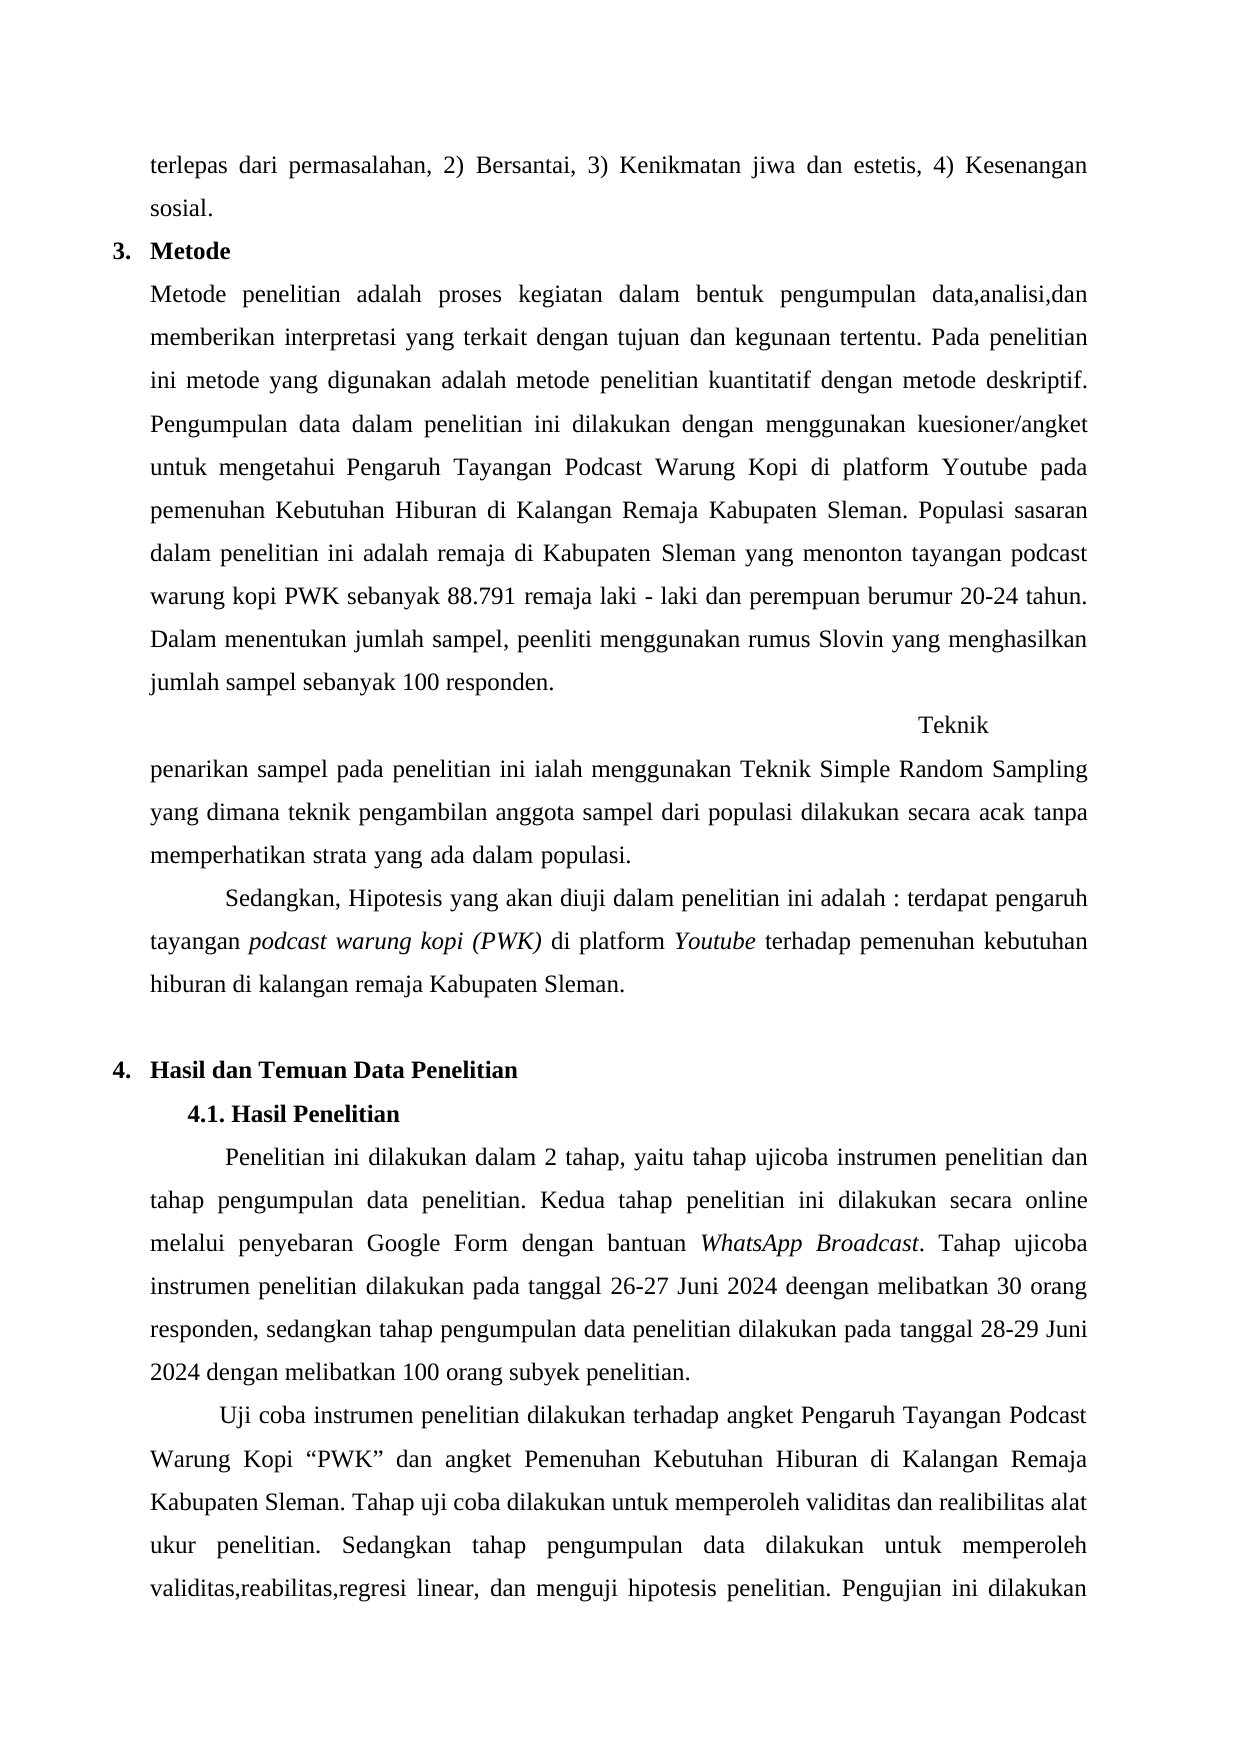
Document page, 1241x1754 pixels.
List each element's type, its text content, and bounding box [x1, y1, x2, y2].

text Metode penelitian adalah proses kegiatan dalam bentuk pengumpulan data,analisi,dan memberikan interpretasi yang terkait dengan tujuan dan kegunaan tertentu. Pada penelitian ini metode yang digunakan adalah metode penelitian kuantitatif dengan metode deskriptif. Pengumpulan data dalam penelitian ini dilakukan dengan menggunakan kuesioner/angket untuk mengetahui Pengaruh Tayangan Podcast Warung Kopi di platform Youtube pada pemenuhan Kebutuhan Hiburan di Kalangan Remaja Kabupaten Sleman. Populasi sasaran dalam penelitian ini adalah remaja di Kabupaten Sleman yang menonton tayangan podcast warung kopi PWK sebanyak 88.791 remaja laki - laki dan perempuan berumur 20-24 tahun. Dalam menentukan jumlah sampel, peenliti menggunakan rumus Slovin yang menghasilkan jumlah sampel sebanyak 100 responden. [150, 279, 1088, 696]
text 4.1. Hasil Penelitian [150, 1099, 1088, 1127]
text Penelitian ini dilakukan dalam 2 tahap, yaitu tahap ujicoba instrumen penelitian dan tahap pengumpulan data penelitian. Kedua tahap penelitian ini dilakukan secara online melalui penyebaran Google Form dengan bantuan WhatsApp Broadcast. Tahap ujicoba instrumen penelitian dilakukan pada tanggal 26-27 Juni 2024 deengan melibatkan 30 orang responden, sedangkan tahap pengumpulan data penelitian dilakukan pada tanggal 28-29 Juni 2024 dengan melibatkan 100 orang subyek penelitian. [150, 1142, 1088, 1386]
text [150, 150, 1088, 222]
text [150, 1401, 1088, 1602]
text Sedangkan, Hipotesis yang akan diuji dalam penelitian ini adalah : terdapat pengaruh tayangan podcast warung kopi (PWK) di platform Youtube terhadap pemenuhan kebutuhan hiburan di kalangan remaja Kabupaten Sleman. [150, 883, 1088, 998]
text Teknik penarikan sampel pada penelitian ini ialah menggunakan Teknik Simple Random Sampling yang dimana teknik pengambilan anggota sampel dari populasi dilakukan secara acak tanpa memperhatikan strata yang ada dalam populasi. [150, 711, 1088, 869]
list Metode [112, 236, 1088, 265]
list Hasil dan Temuan Data Penelitian [112, 1056, 1088, 1084]
